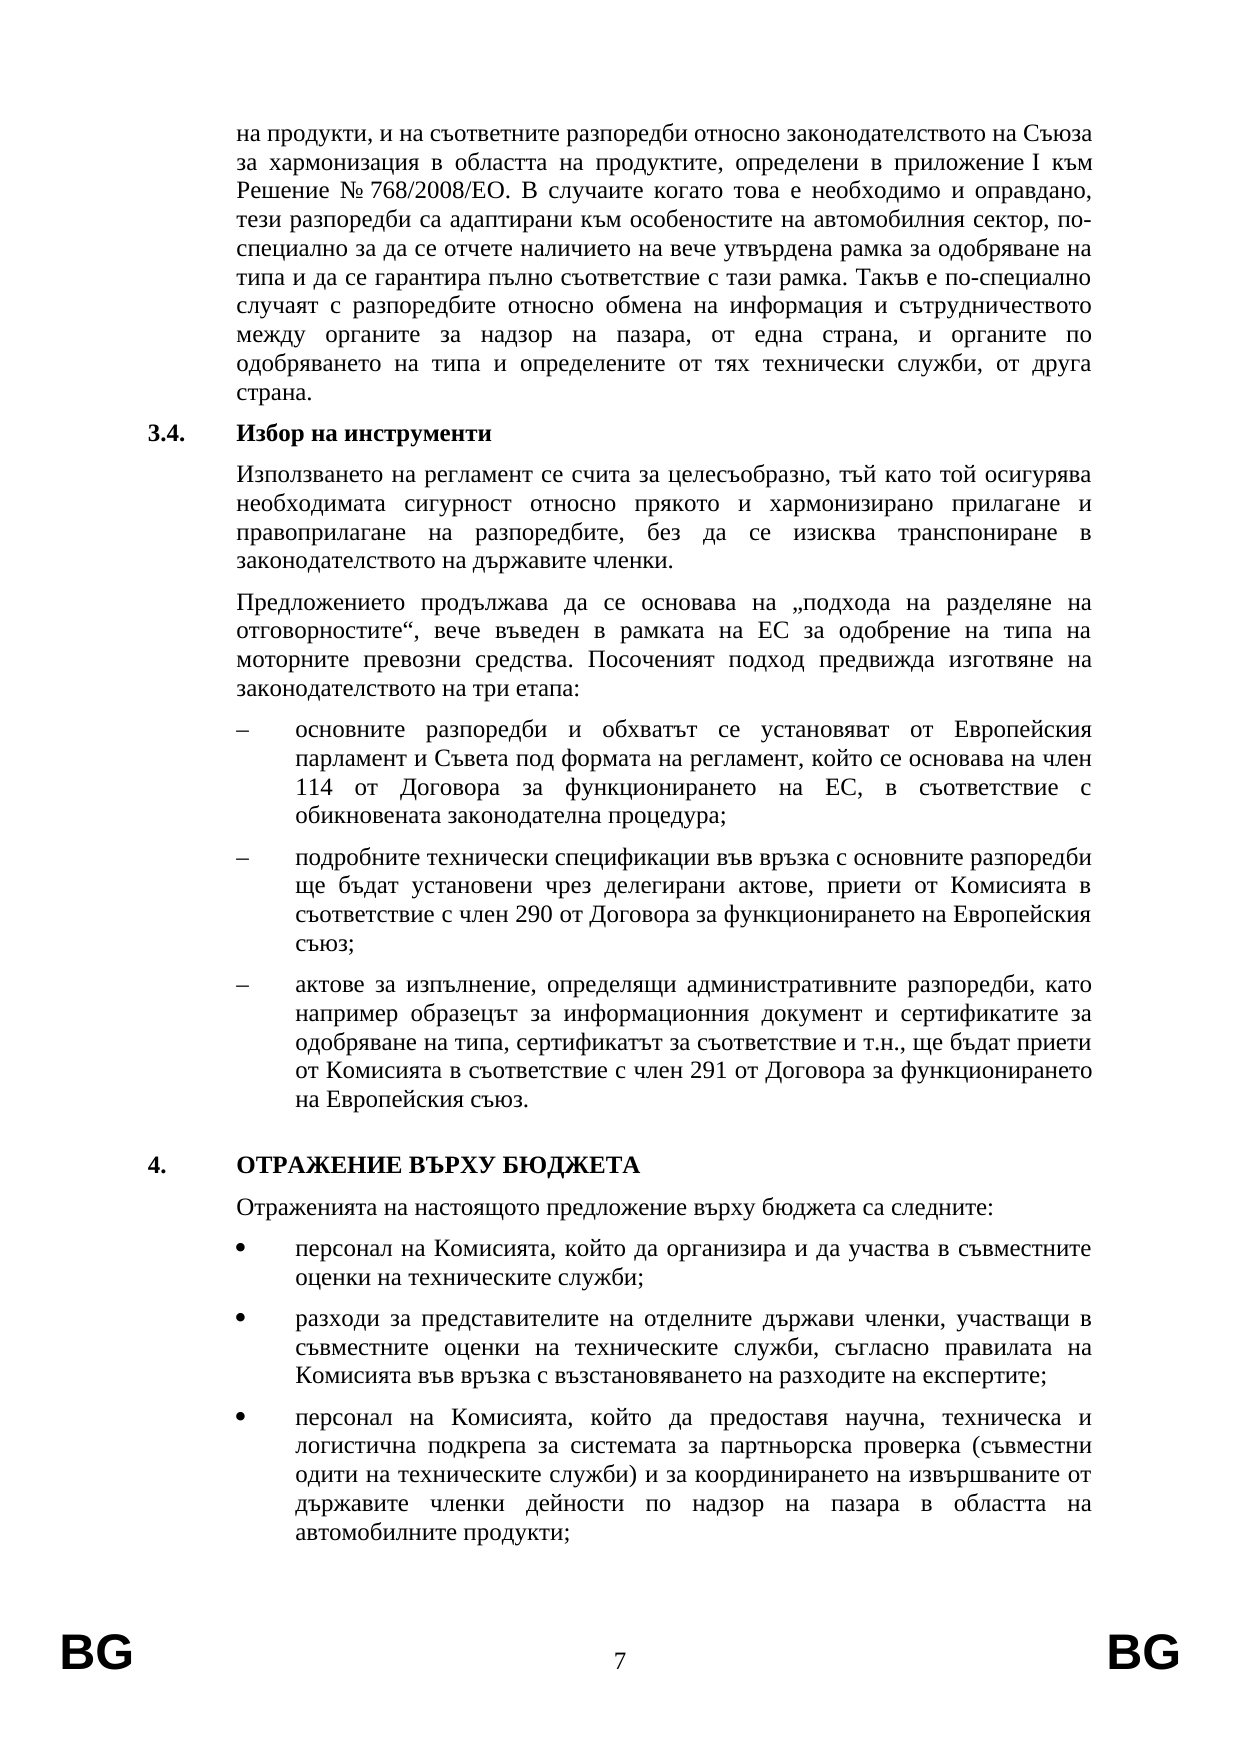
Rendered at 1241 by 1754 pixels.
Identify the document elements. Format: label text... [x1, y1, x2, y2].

text Използването на регламент се счита за целесъобразно, тъй като той осигурява необходимата сигурност относно прякото и хармонизирано прилагане и правоприлагане на разпоредбите, без да се изисква транспониране в законодателството на държавите членки. [236, 459, 1093, 574]
list персонал на Комисията, който да организира и да участва в съвместните оценки на техническите служби; [236, 1233, 1093, 1291]
subtitle 3.4. Избор на инструменти [148, 418, 1093, 447]
list основните разпоредби и обхватът се установяват от Европейския парламент и Съвета под формата на регламент, който се основава на член 114 от Договора за функционирането на ЕС, в съответствие с обикновената законодателна процедура; [236, 714, 1093, 829]
text персонал на Комисията, който да предоставя научна, техническа и логистична подкрепа за системата за партньорска проверка (съвместни одити на техническите служби) и за координирането на извършваните от държавите членки дейности по надзор на пазара в областта на автомобилните продукти; [236, 1402, 1093, 1546]
text разходи за представителите на отделните държави членки, участващи в съвместните оценки на техническите служби, съгласно правилата на Комисията във връзка с възстановяването на разходите на експертите; [236, 1303, 1093, 1389]
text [236, 118, 1093, 406]
subtitle 4. ОТРАЖЕНИЕ ВЪРХУ БЮДЖЕТА [148, 1151, 1093, 1179]
list подробните технически спецификации във връзка с основните разпоредби ще бъдат установени чрез делегирани актове, приети от Комисията в съответствие с член 290 от Договора за функционирането на Европейския съюз; [236, 842, 1093, 957]
list актове за изпълнение, определящи административните разпоредби, като например образецът за информационния документ и сертификатите за одобряване на типа, сертификатът за съответствие и т.н., ще бъдат приети от Комисията в съответствие с член 291 от Договора за функционирането на Европейския съюз. [236, 969, 1093, 1113]
text Предложението продължава да се основава на „подхода на разделяне на отговорностите“, вече въведен в рамката на ЕС за одобрение на типа на моторните превозни средства. Посоченият подход предвижда изготвяне на законодателството на три етапа: [236, 587, 1093, 702]
text Отраженията на настоящото предложение върху бюджета са следните: [236, 1192, 1093, 1221]
